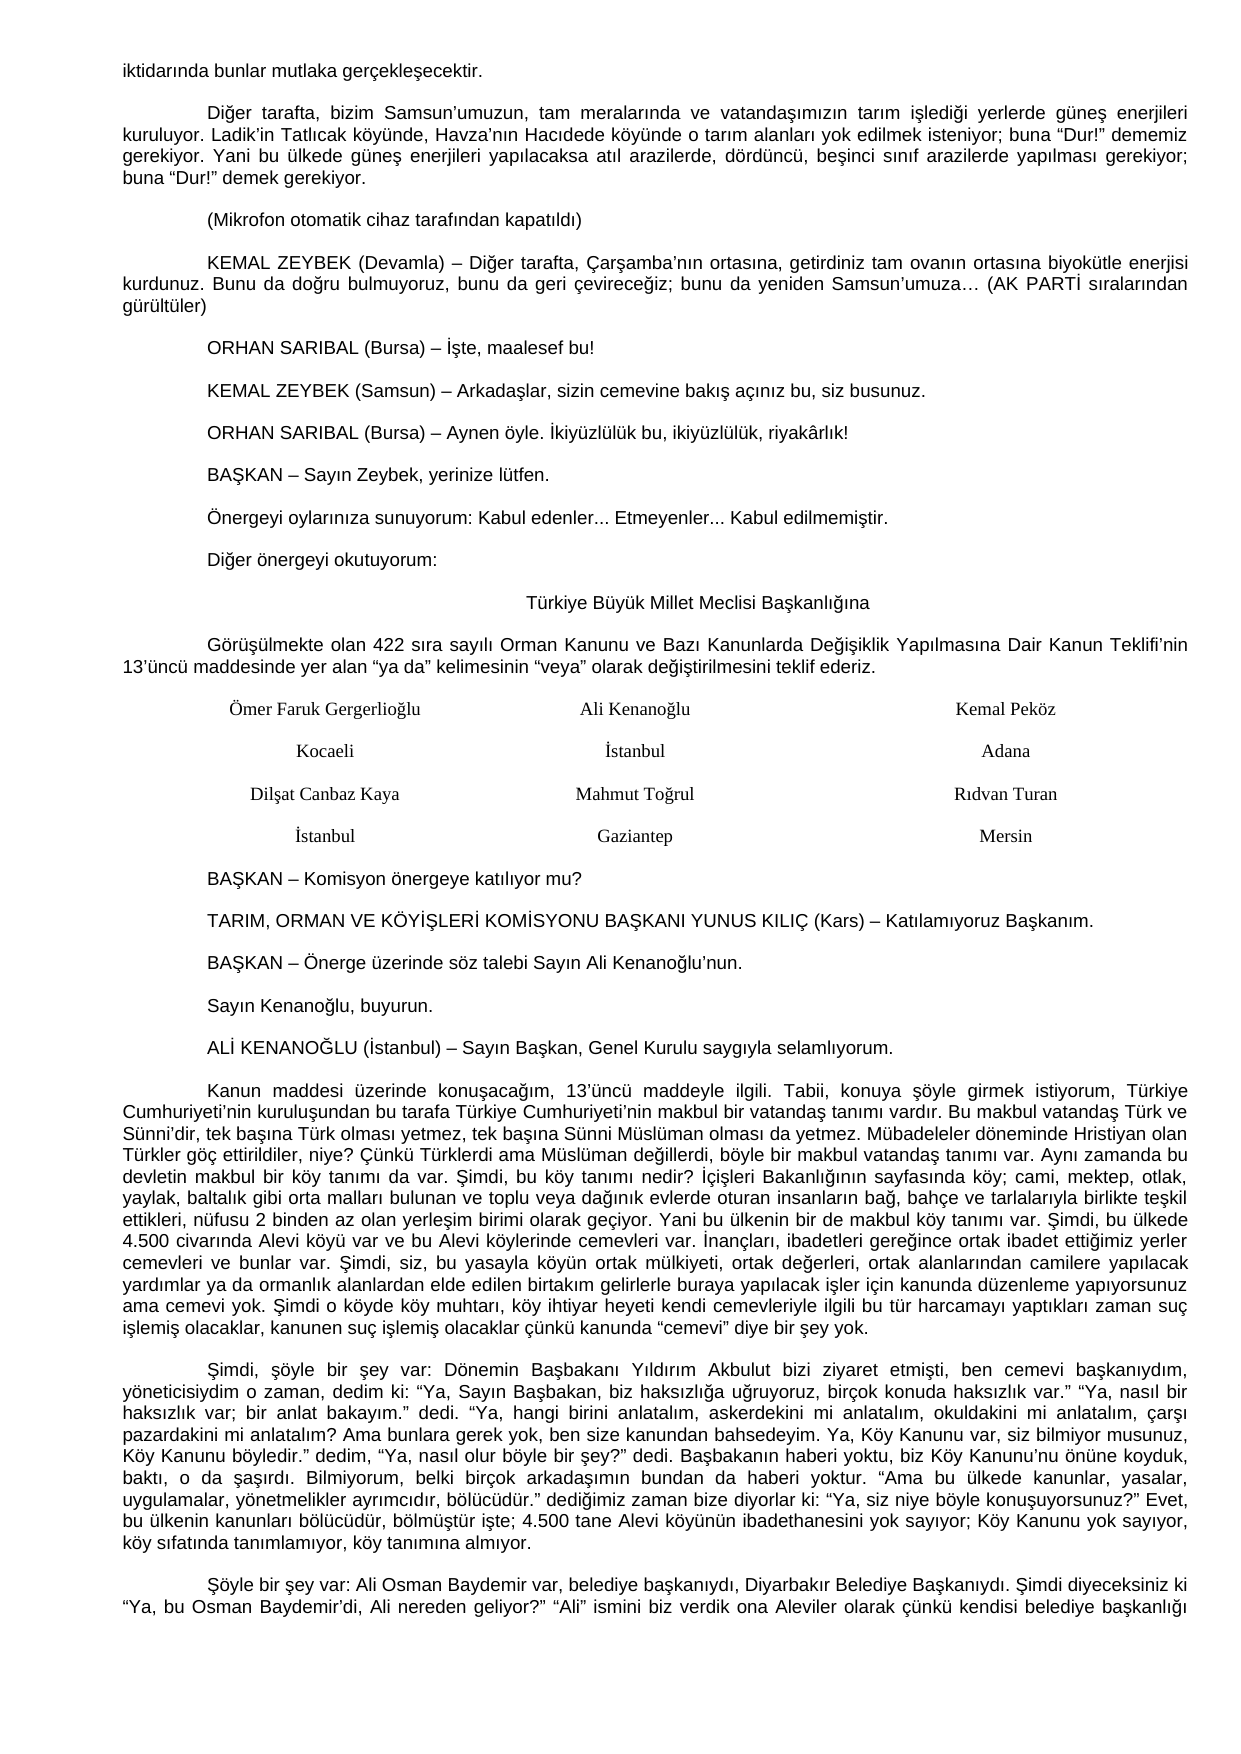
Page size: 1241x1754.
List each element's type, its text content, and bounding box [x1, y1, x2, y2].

text ORHAN SARIBAL (Bursa) – Aynen öyle. İkiyüzlülük bu, ikiyüzlülük, riyakârlık! [122, 422, 1189, 443]
text ALİ KENANOĞLU (İstanbul) – Sayın Başkan, Genel Kurulu saygıyla selamlıyorum. [122, 1037, 1189, 1058]
text Dilşat Canbaz Kaya Mahmut Toğrul Rıdvan Turan [122, 783, 1189, 804]
text Önergeyi oylarınıza sunuyorum: Kabul edenler... Etmeyenler... Kabul edilmemiştir. [122, 507, 1189, 528]
text Ömer Faruk Gergerlioğlu Ali Kenanoğlu Kemal Peköz [122, 698, 1189, 719]
text İstanbul Gaziantep Mersin [122, 825, 1189, 847]
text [122, 60, 1189, 81]
text Kanun maddesi üzerinde konuşacağım, 13’üncü maddeyle ilgili. Tabii, konuya şöyle girmek istiyorum, Türkiye Cumhuriyeti’nin kuruluşundan bu tarafa Türkiye Cumhuriyeti’nin makbul bir vatandaş tanımı vardır. Bu makbul vatandaş Türk ve Sünni’dir, tek başına Türk olması yetmez, tek başına Sünni Müslüman olması da yetmez. Mübadeleler döneminde Hristiyan olan Türkler göç ettirildiler, niye? Çünkü Türklerdi ama Müslüman değillerdi, böyle bir makbul vatandaş tanımı var. Aynı zamanda bu devletin makbul bir köy tanımı da var. Şimdi, bu köy tanımı nedir? İçişleri Bakanlığının sayfasında köy; cami, mektep, otlak, yaylak, baltalık gibi orta malları bulunan ve toplu veya dağınık evlerde oturan insanların bağ, bahçe ve tarlalarıyla birlikte teşkil ettikleri, nüfusu 2 binden az olan yerleşim birimi olarak geçiyor. Yani bu ülkenin bir de makbul köy tanımı var. Şimdi, bu ülkede 4.500 civarında Alevi köyü var ve bu Alevi köylerinde cemevleri var. İnançları, ibadetleri gereğince ortak ibadet ettiğimiz yerler cemevleri ve bunlar var. Şimdi, siz, bu yasayla köyün ortak mülkiyeti, ortak değerleri, ortak alanlarından camilere yapılacak yardımlar ya da ormanlık alanlardan elde edilen birtakım gelirlerle buraya yapılacak işler için kanunda düzenleme yapıyorsunuz ama cemevi yok. Şimdi o köyde köy muhtarı, köy ihtiyar heyeti kendi cemevleriyle ilgili bu tür harcamayı yaptıkları zaman suç işlemiş olacaklar, kanunen suç işlemiş olacaklar çünkü kanunda “cemevi” diye bir şey yok. [122, 1079, 1189, 1338]
text TARIM, ORMAN VE KÖYİŞLERİ KOMİSYONU BAŞKANI YUNUS KILIÇ (Kars) – Katılamıyoruz Başkanım. [122, 910, 1189, 931]
text KEMAL ZEYBEK (Samsun) – Arkadaşlar, sizin cemevine bakış açınız bu, siz busunuz. [122, 379, 1189, 401]
text Diğer tarafta, bizim Samsun’umuzun, tam meralarında ve vatandaşımızın tarım işlediği yerlerde güneş enerjileri kuruluyor. Ladik’in Tatlıcak köyünde, Havza’nın Hacıdede köyünde o tarım alanları yok edilmek isteniyor; buna “Dur!” dememiz gerekiyor. Yani bu ülkede güneş enerjileri yapılacaksa atıl arazilerde, dördüncü, beşinci sınıf arazilerde yapılması gerekiyor; buna “Dur!” demek gerekiyor. [122, 102, 1189, 188]
text BAŞKAN – Önerge üzerinde söz talebi Sayın Ali Kenanoğlu’nun. [122, 952, 1189, 974]
text Diğer önergeyi okutuyorum: [122, 549, 1189, 571]
text Şimdi, şöyle bir şey var: Dönemin Başbakanı Yıldırım Akbulut bizi ziyaret etmişti, ben cemevi başkanıydım, yöneticisiydim o zaman, dedim ki: “Ya, Sayın Başbakan, biz haksızlığa uğruyoruz, birçok konuda haksızlık var.” “Ya, nasıl bir haksızlık var; bir anlat bakayım.” dedi. “Ya, hangi birini anlatalım, askerdekini mi anlatalım, okuldakini mi anlatalım, çarşı pazardakini mi anlatalım? Ama bunlara gerek yok, ben size kanundan bahsedeyim. Ya, Köy Kanunu var, siz bilmiyor musunuz, Köy Kanunu böyledir.” dedim, “Ya, nasıl olur böyle bir şey?” dedi. Başbakanın haberi yoktu, biz Köy Kanunu’nu önüne koyduk, baktı, o da şaşırdı. Bilmiyorum, belki birçok arkadaşımın bundan da haberi yoktur. “Ama bu ülkede kanunlar, yasalar, uygulamalar, yönetmelikler ayrımcıdır, bölücüdür.” dediğimiz zaman bize diyorlar ki: “Ya, siz niye böyle konuşuyorsunuz?” Evet, bu ülkenin kanunları bölücüdür, bölmüştür işte; 4.500 tane Alevi köyünün ibadethanesini yok sayıyor; Köy Kanunu yok sayıyor, köy sıfatında tanımlamıyor, köy tanımına almıyor. [122, 1359, 1189, 1553]
text Türkiye Büyük Millet Meclisi Başkanlığına [122, 591, 1189, 613]
text BAŞKAN – Sayın Zeybek, yerinize lütfen. [122, 464, 1189, 486]
text KEMAL ZEYBEK (Devamla) – Diğer tarafta, Çarşamba’nın ortasına, getirdiniz tam ovanın ortasına biyokütle enerjisi kurdunuz. Bunu da doğru bulmuyoruz, bunu da geri çevireceğiz; bunu da yeniden Samsun’umuza… (AK PARTİ sıralarından gürültüler) [122, 252, 1189, 316]
text BAŞKAN – Komisyon önergeye katılıyor mu? [122, 867, 1189, 889]
text ORHAN SARIBAL (Bursa) – İşte, maalesef bu! [122, 337, 1189, 359]
text Sayın Kenanoğlu, buyurun. [122, 994, 1189, 1016]
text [122, 1574, 1189, 1617]
text Görüşülmekte olan 422 sıra sayılı Orman Kanunu ve Bazı Kanunlarda Değişiklik Yapılmasına Dair Kanun Teklifi’nin 13’üncü maddesinde yer alan “ya da” kelimesinin “veya” olarak değiştirilmesini teklif ederiz. [122, 634, 1189, 677]
text (Mikrofon otomatik cihaz tarafından kapatıldı) [122, 209, 1189, 231]
text Kocaeli İstanbul Adana [122, 740, 1189, 762]
